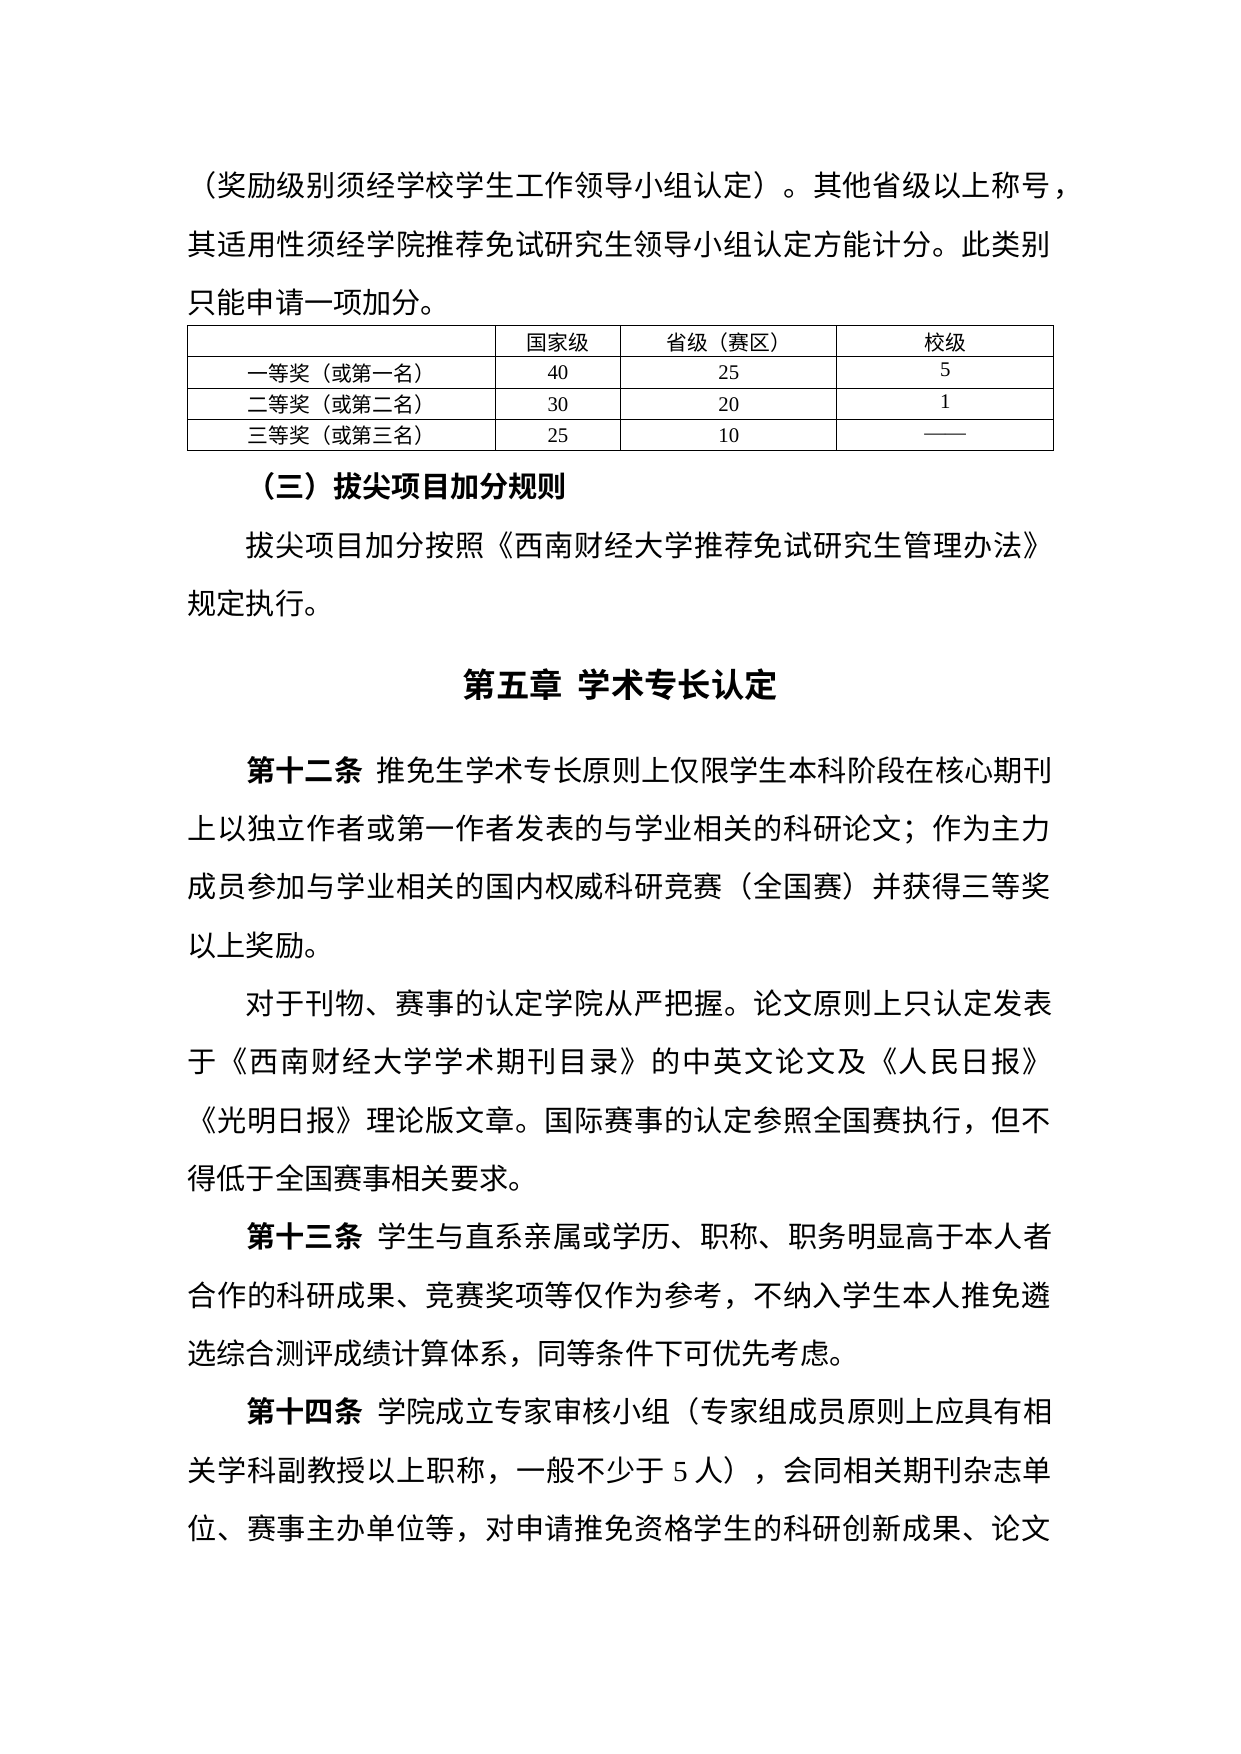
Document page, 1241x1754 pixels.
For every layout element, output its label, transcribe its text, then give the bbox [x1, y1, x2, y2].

table_header [188, 326, 495, 356]
table_cell 一等奖（或第一名） [188, 357, 495, 387]
table_cell 20 [621, 389, 836, 419]
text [187, 150, 1053, 325]
table_cell 二等奖（或第二名） [188, 389, 495, 419]
text 拔尖项目加分按照《西南财经大学推荐免试研究生管理办法》规定执行。 [187, 509, 1053, 626]
text 第五章 学术专长认定 [187, 651, 1053, 709]
table_cell 25 [621, 357, 836, 387]
table_cell 1 [837, 389, 1053, 419]
text 对于刊物、赛事的认定学院从严把握。论文原则上只认定发表于《西南财经大学学术期刊目录》的中英文论文及《人民日报》《光明日报》理论版文章。国际赛事的认定参照全国赛执行，但不得低于全国赛事相关要求。 [187, 968, 1053, 1201]
table_cell —— [837, 420, 1053, 450]
table_header 校级 [837, 326, 1053, 356]
table_cell 10 [621, 420, 836, 450]
table_cell 5 [837, 357, 1053, 387]
text 第十二条 推免生学术专长原则上仅限学生本科阶段在核心期刊上以独立作者或第一作者发表的与学业相关的科研论文；作为主力成员参加与学业相关的国内权威科研竞赛（全国赛）并获得三等奖以上奖励。 [187, 734, 1053, 968]
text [187, 1376, 1053, 1551]
text （三）拔尖项目加分规则 [187, 451, 1053, 509]
table_header 省级（赛区） [621, 326, 836, 356]
table_header 国家级 [496, 326, 620, 356]
table_cell 25 [496, 420, 620, 450]
table_cell 三等奖（或第三名） [188, 420, 495, 450]
table_cell 40 [496, 357, 620, 387]
text 第十三条 学生与直系亲属或学历、职称、职务明显高于本人者合作的科研成果、竞赛奖项等仅作为参考，不纳入学生本人推免遴选综合测评成绩计算体系，同等条件下可优先考虑。 [187, 1201, 1053, 1376]
table_cell 30 [496, 389, 620, 419]
